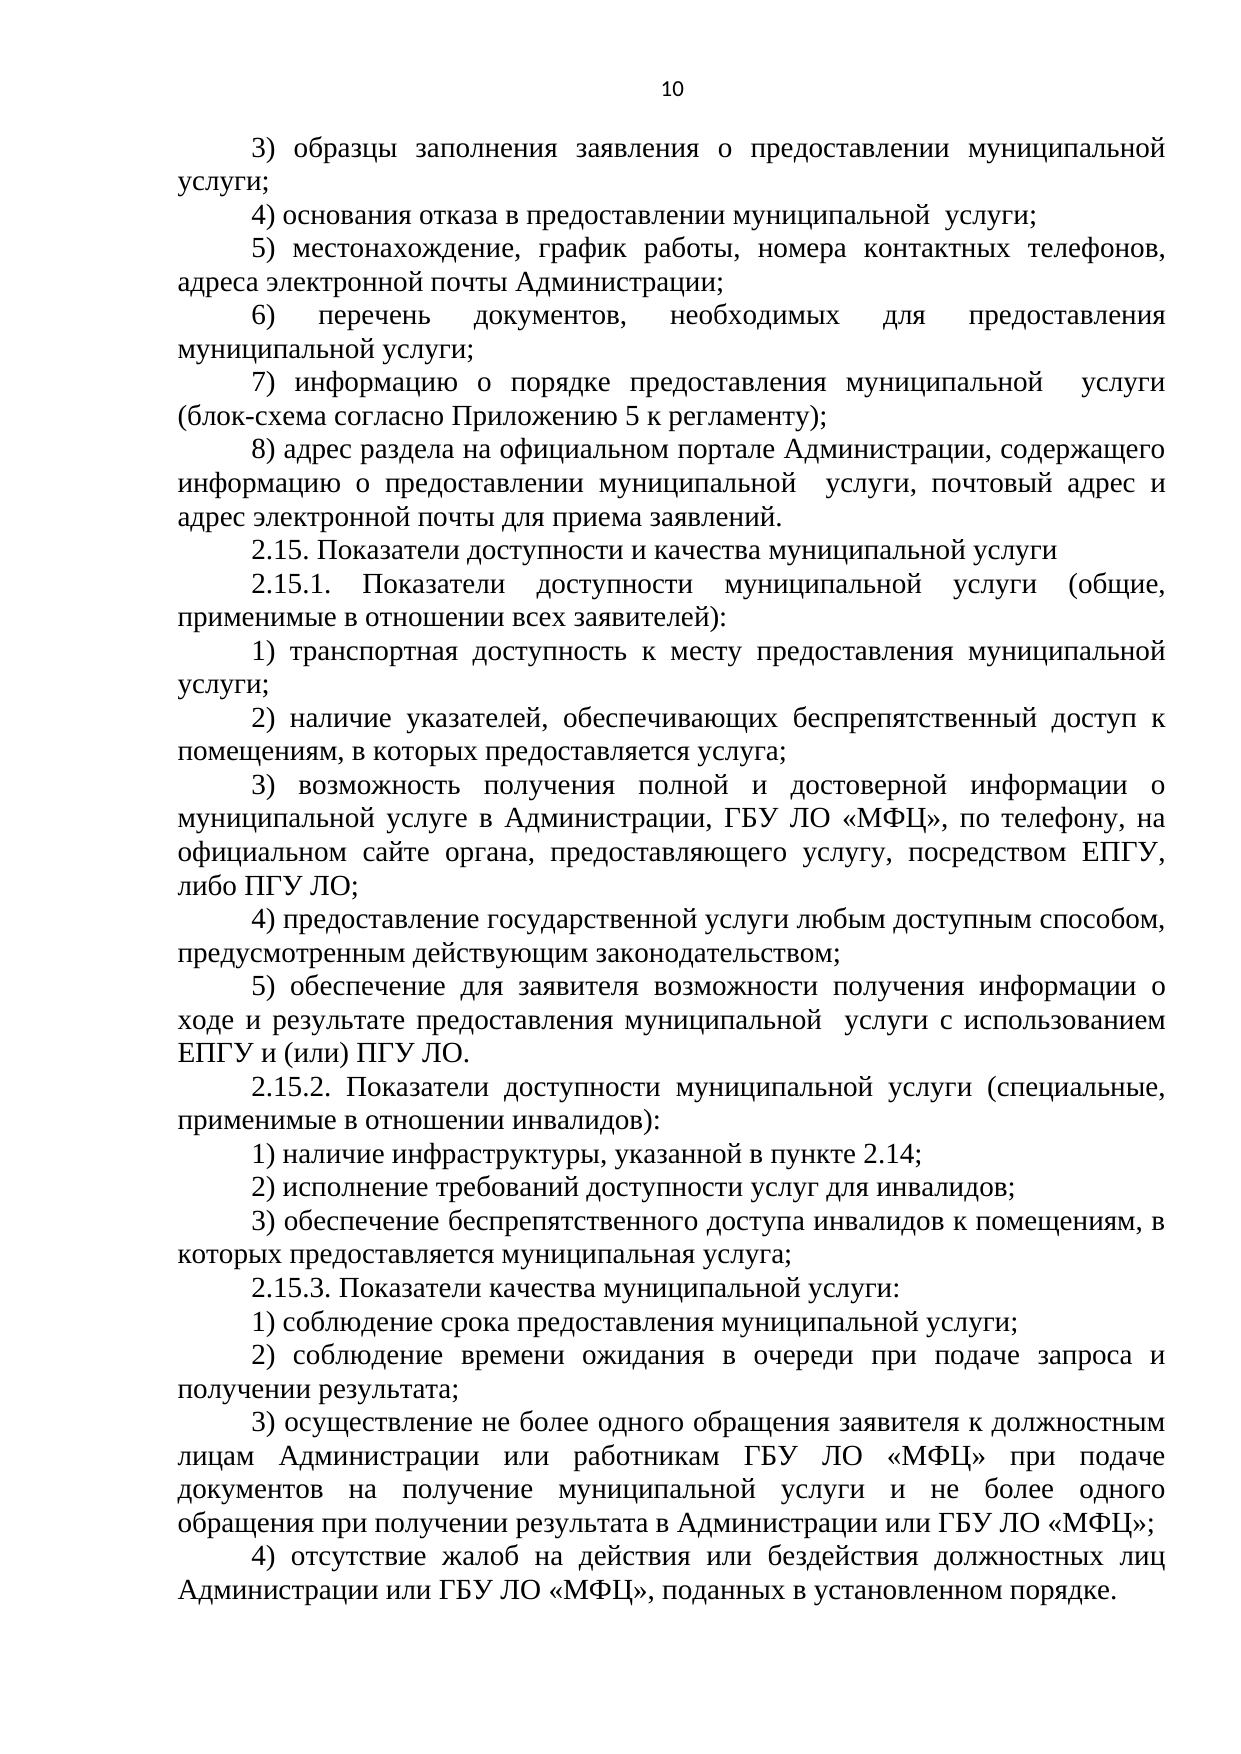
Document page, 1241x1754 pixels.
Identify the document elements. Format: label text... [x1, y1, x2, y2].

text 8) адрес раздела на официальном портале Администрации, содержащего информацию о предоставлении муниципальной услуги, почтовый адрес и адрес электронной почты для приема заявлений. [177, 432, 1167, 532]
text 3) образцы заполнения заявления о предоставлении муниципальной услуги; [177, 130, 1167, 197]
text 1) соблюдение срока предоставления муниципальной услуги; [177, 1304, 1167, 1337]
text 4) предоставление государственной услуги любым доступным способом, предусмотренным действующим законодательством; [177, 901, 1167, 968]
text 4) отсутствие жалоб на действия или бездействия должностных лиц Администрации или ГБУ ЛО «МФЦ», поданных в установленном порядке. [177, 1538, 1167, 1606]
text 2.15. Показатели доступности и качества муниципальной услуги [177, 532, 1167, 566]
text 7) информацию о порядке предоставления муниципальной услуги (блок-схема согласно Приложению 5 к регламенту); [177, 364, 1167, 432]
text 1) транспортная доступность к месту предоставления муниципальной услуги; [177, 633, 1167, 700]
text 2) соблюдение времени ожидания в очереди при подаче запроса и получении результата; [177, 1337, 1167, 1404]
text 3) возможность получения полной и достоверной информации о муниципальной услуге в Администрации, ГБУ ЛО «МФЦ», по телефону, на официальном сайте органа, предоставляющего услугу, посредством ЕПГУ, либо ПГУ ЛО; [177, 767, 1167, 901]
text 3) осуществление не более одного обращения заявителя к должностным лицам Администрации или работникам ГБУ ЛО «МФЦ» при подаче документов на получение муниципальной услуги и не более одного обращения при получении результата в Администрации или ГБУ ЛО «МФЦ»; [177, 1404, 1167, 1538]
text 6) перечень документов, необходимых для предоставления муниципальной услуги; [177, 297, 1167, 364]
text 2.15.3. Показатели качества муниципальной услуги: [177, 1270, 1167, 1304]
text 5) обеспечение для заявителя возможности получения информации о ходе и результате предоставления муниципальной услуги с использованием ЕПГУ и (или) ПГУ ЛО. [177, 968, 1167, 1069]
text 4) основания отказа в предоставлении муниципальной услуги; [177, 197, 1167, 230]
text 2) наличие указателей, обеспечивающих беспрепятственный доступ к помещениям, в которых предоставляется услуга; [177, 700, 1167, 767]
text 5) местонахождение, график работы, номера контактных телефонов, адреса электронной почты Администрации; [177, 230, 1167, 297]
text 3) обеспечение беспрепятственного доступа инвалидов к помещениям, в которых предоставляется муниципальная услуга; [177, 1203, 1167, 1270]
text 2.15.1. Показатели доступности муниципальной услуги (общие, применимые в отношении всех заявителей): [177, 566, 1167, 633]
text 1) наличие инфраструктуры, указанной в пункте 2.14; [177, 1136, 1167, 1169]
text 2) исполнение требований доступности услуг для инвалидов; [177, 1169, 1167, 1203]
text 2.15.2. Показатели доступности муниципальной услуги (специальные, применимые в отношении инвалидов): [177, 1069, 1167, 1136]
